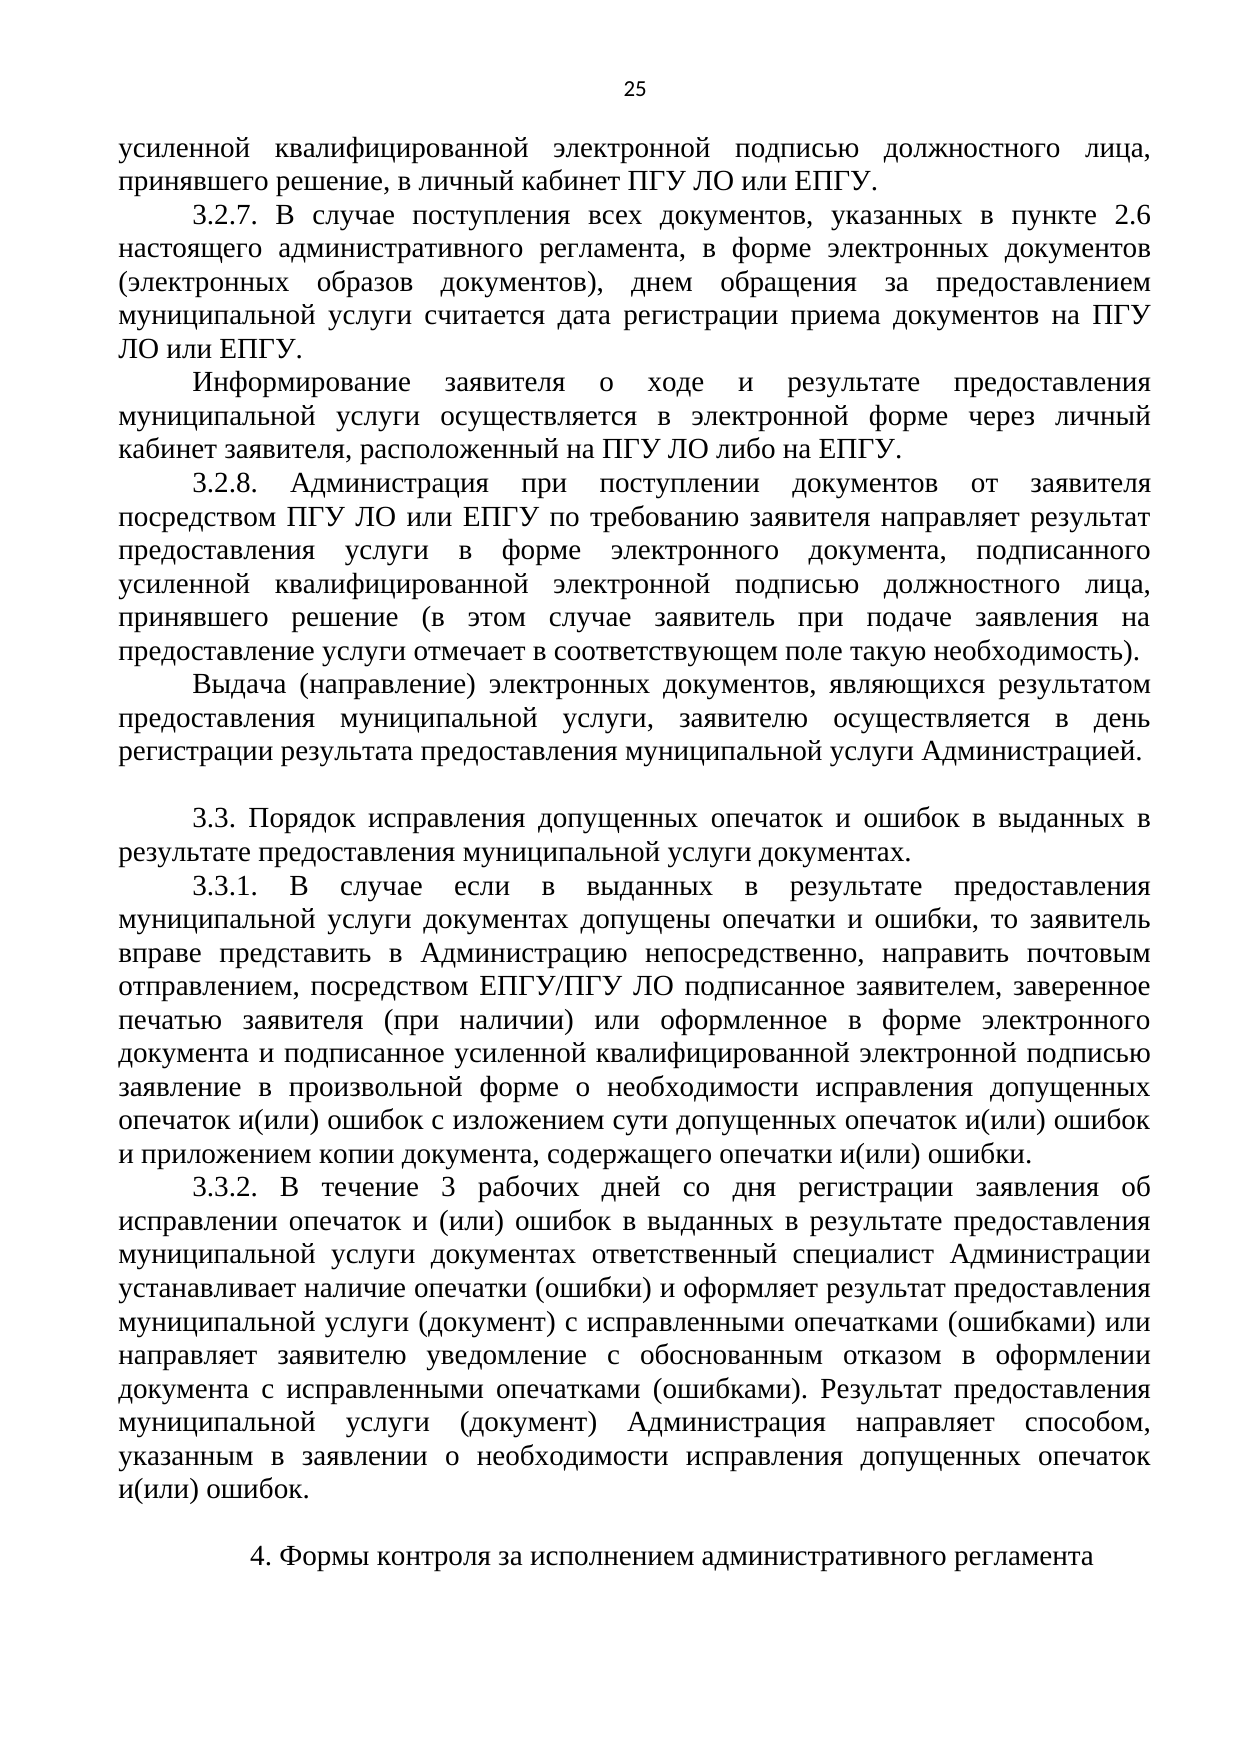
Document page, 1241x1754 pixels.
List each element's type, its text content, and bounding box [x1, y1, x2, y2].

text 3.3. Порядок исправления допущенных опечаток и ошибок в выданных в результате предоставления муниципальной услуги документах. [118, 801, 1152, 868]
text 3.2.8. Администрация при поступлении документов от заявителя посредством ПГУ ЛО или ЕПГУ по требованию заявителя направляет результат предоставления услуги в форме электронного документа, подписанного усиленной квалифицированной электронной подписью должностного лица, принявшего решение (в этом случае заявитель при подаче заявления на предоставление услуги отмечает в соответствующем поле такую необходимость). [118, 465, 1152, 666]
text 3.3.2. В течение 3 рабочих дней со дня регистрации заявления об исправлении опечаток и (или) ошибок в выданных в результате предоставления муниципальной услуги документах ответственный специалист Администрации устанавливает наличие опечатки (ошибки) и оформляет результат предоставления муниципальной услуги (документ) с исправленными опечатками (ошибками) или направляет заявителю уведомление с обоснованным отказом в оформлении документа с исправленными опечатками (ошибками). Результат предоставления муниципальной услуги (документ) Администрация направляет способом, указанным в заявлении о необходимости исправления допущенных опечаток и(или) ошибок. [118, 1169, 1152, 1505]
text 4. Формы контроля за исполнением административного регламента [118, 1538, 1152, 1572]
text 3.2.7. В случае поступления всех документов, указанных в пункте 2.6 настоящего административного регламента, в форме электронных документов (электронных образов документов), днем обращения за предоставлением муниципальной услуги считается дата регистрации приема документов на ПГУ ЛО или ЕПГУ. [118, 197, 1152, 364]
text Информирование заявителя о ходе и результате предоставления муниципальной услуги осуществляется в электронной форме через личный кабинет заявителя, расположенный на ПГУ ЛО либо на ЕПГУ. [118, 364, 1152, 465]
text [118, 130, 1152, 197]
text 3.3.1. В случае если в выданных в результате предоставления муниципальной услуги документах допущены опечатки и ошибки, то заявитель вправе представить в Администрацию непосредственно, направить почтовым отправлением, посредством ЕПГУ/ПГУ ЛО подписанное заявителем, заверенное печатью заявителя (при наличии) или оформленное в форме электронного документа и подписанное усиленной квалифицированной электронной подписью заявление в произвольной форме о необходимости исправления допущенных опечаток и(или) ошибок с изложением сути допущенных опечаток и(или) ошибок и приложением копии документа, содержащего опечатки и(или) ошибки. [118, 868, 1152, 1169]
text Выдача (направление) электронных документов, являющихся результатом предоставления муниципальной услуги, заявителю осуществляется в день регистрации результата предоставления муниципальной услуги Администрацией. [118, 666, 1152, 767]
